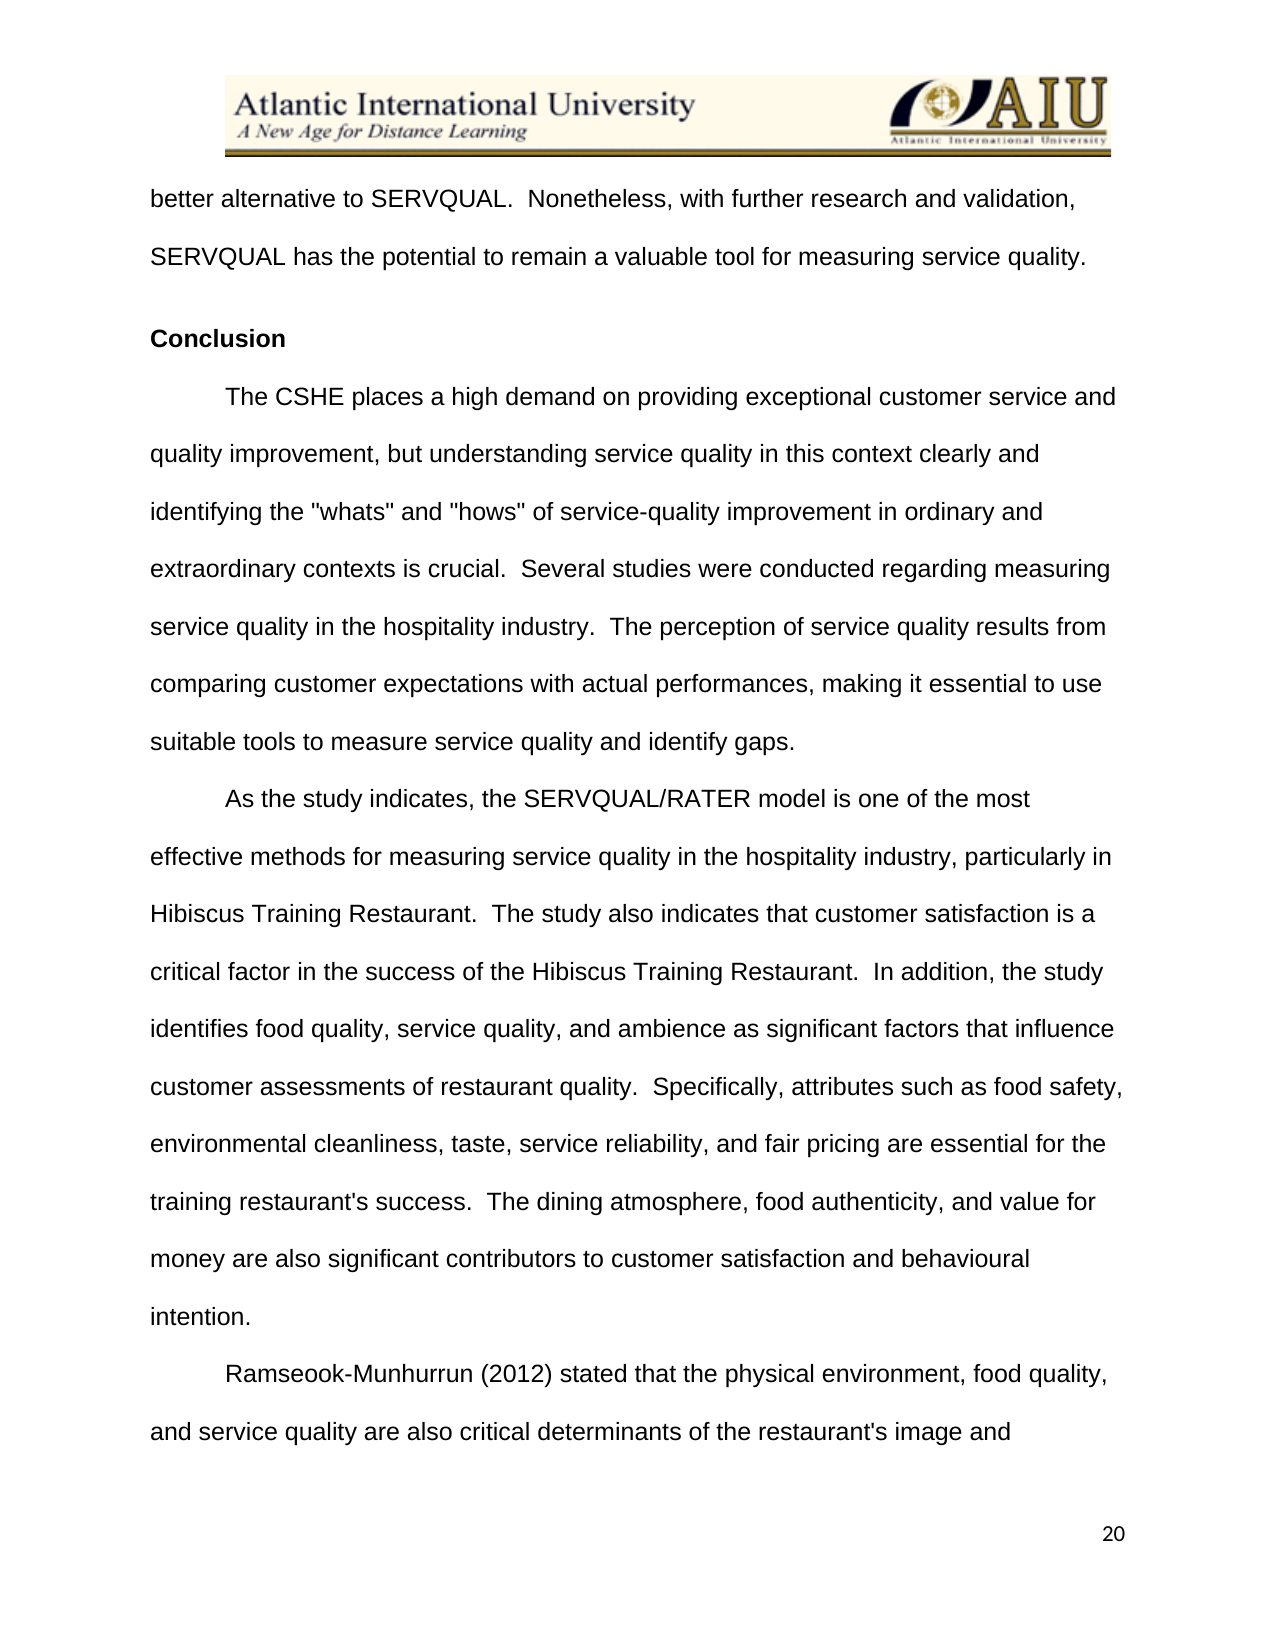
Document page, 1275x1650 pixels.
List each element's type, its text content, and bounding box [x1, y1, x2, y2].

text The CSHE places a high demand on providing exceptional customer service and quality improvement, but understanding service quality in this context clearly and identifying the "whats" and "hows" of service-quality improvement in ordinary and extraordinary contexts is crucial. Several studies were conducted regarding measuring service quality in the hospitality industry. The perception of service quality results from comparing customer expectations with actual performances, making it essential to use suitable tools to measure service quality and identify gaps. [150, 382, 1125, 756]
subtitle Conclusion [150, 324, 1125, 353]
picture [225, 75, 1112, 157]
text As the study indicates, the SERVQUAL/RATER model is one of the most effective methods for measuring service quality in the hospitality industry, particularly in Hibiscus Training Restaurant. The study also indicates that customer satisfaction is a critical factor in the success of the Hibiscus Training Restaurant. In addition, the study identifies food quality, service quality, and ambience as significant factors that influence customer assessments of restaurant quality. Specifically, attributes such as food safety, environmental cleanliness, taste, service reliability, and fair pricing are essential for the training restaurant's success. The dining atmosphere, food authenticity, and value for money are also significant contributors to customer satisfaction and behavioural intention. [150, 784, 1125, 1331]
